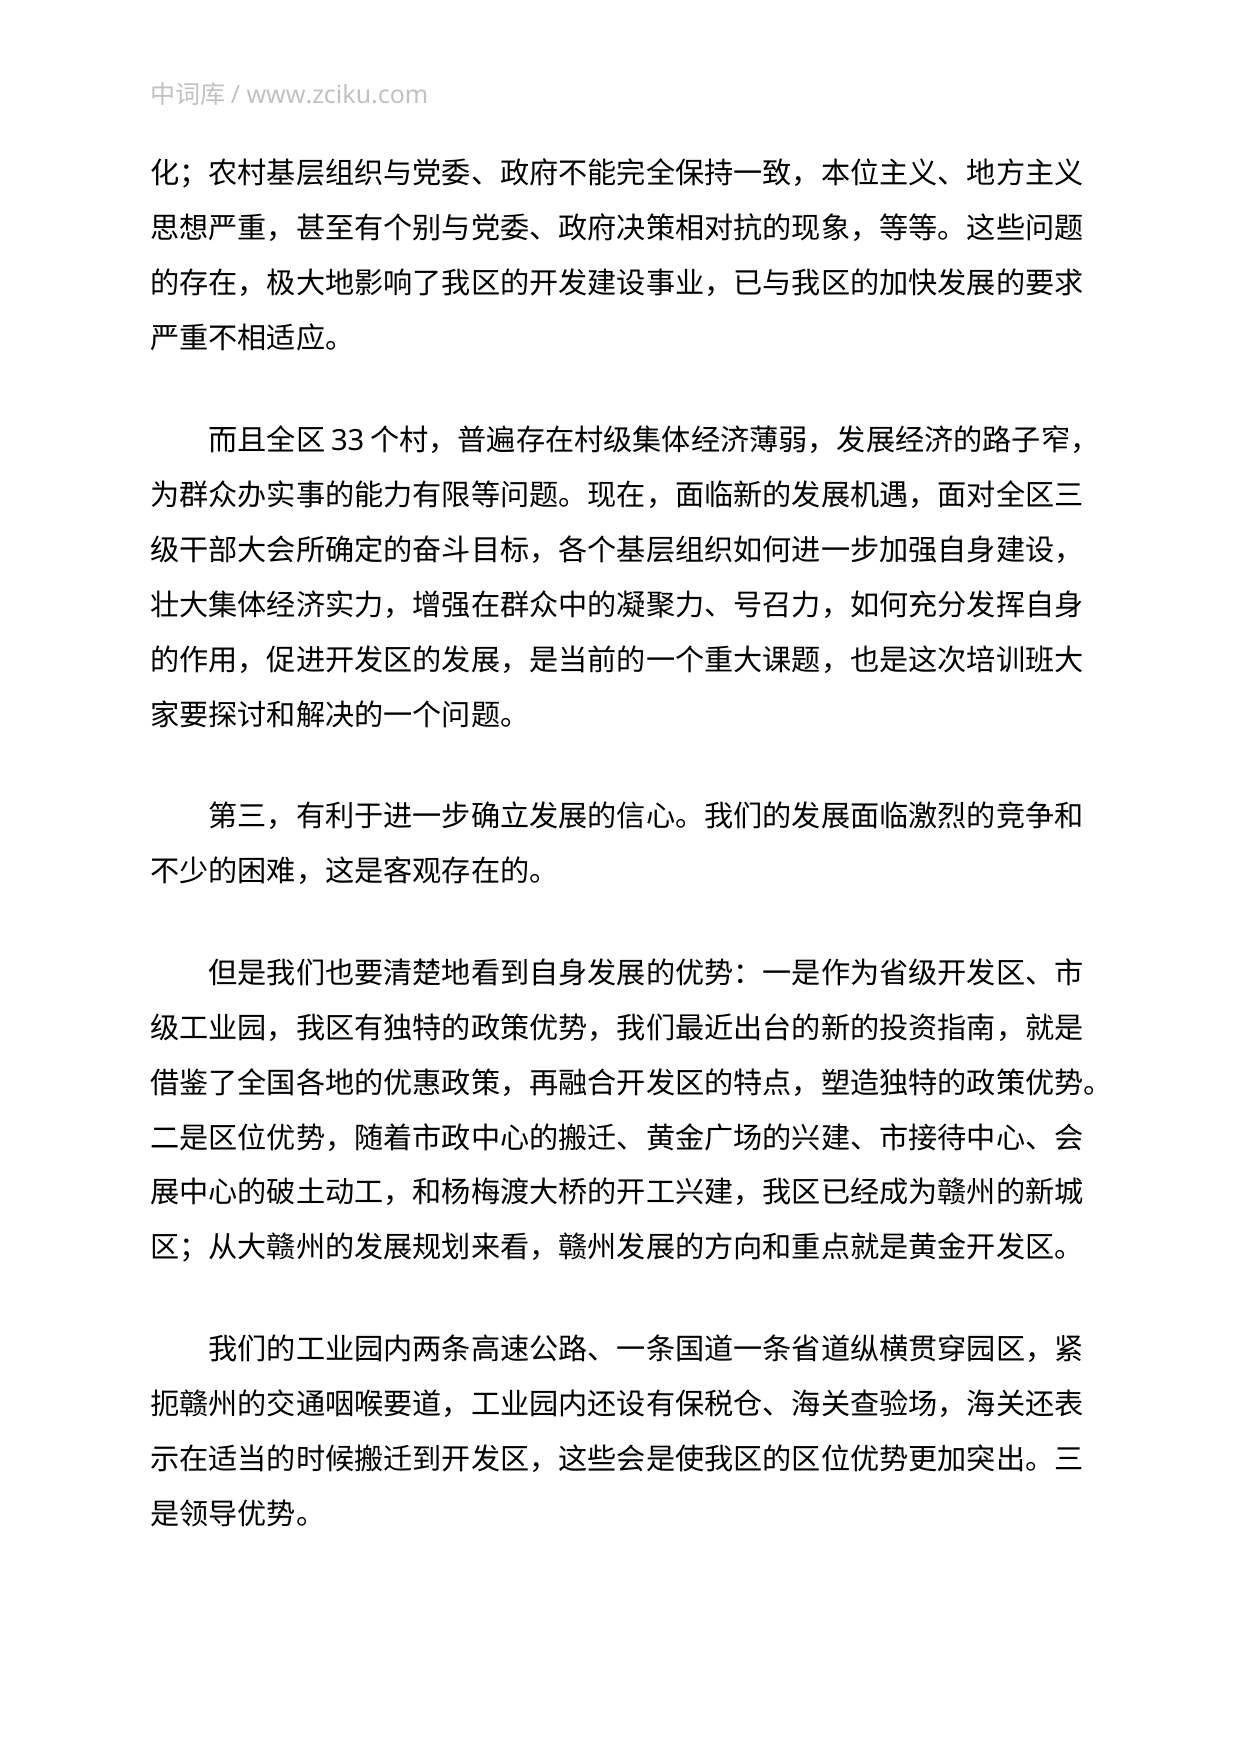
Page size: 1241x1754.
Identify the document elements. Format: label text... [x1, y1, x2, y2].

text 但是我们也要清楚地看到自身发展的优势：一是作为省级开发区、市级工业园，我区有独特的政策优势，我们最近出台的新的投资指南，就是借鉴了全国各地的优惠政策，再融合开发区的特点，塑造独特的政策优势。二是区位优势，随着市政中心的搬迁、黄金广场的兴建、市接待中心、会展中心的破土动工，和杨梅渡大桥的开工兴建，我区已经成为赣州的新城区；从大赣州的发展规划来看，赣州发展的方向和重点就是黄金开发区。 [150, 949, 1090, 1266]
text 第三，有利于进一步确立发展的信心。我们的发展面临激烈的竞争和不少的困难，这是客观存在的。 [150, 793, 1090, 890]
text 而且全区33个村，普遍存在村级集体经济薄弱，发展经济的路子窄，为群众办实事的能力有限等问题。现在，面临新的发展机遇，面对全区三级干部大会所确定的奋斗目标，各个基层组织如何进一步加强自身建设，壮大集体经济实力，增强在群众中的凝聚力、号召力，如何充分发挥自身的作用，促进开发区的发展，是当前的一个重大课题，也是这次培训班大家要探讨和解决的一个问题。 [150, 416, 1090, 733]
text 我们的工业园内两条高速公路、一条国道一条省道纵横贯穿园区，紧扼赣州的交通咽喉要道，工业园内还设有保税仓、海关查验场，海关还表示在适当的时候搬迁到开发区，这些会是使我区的区位优势更加突出。三是领导优势。 [150, 1326, 1090, 1533]
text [150, 150, 1090, 357]
